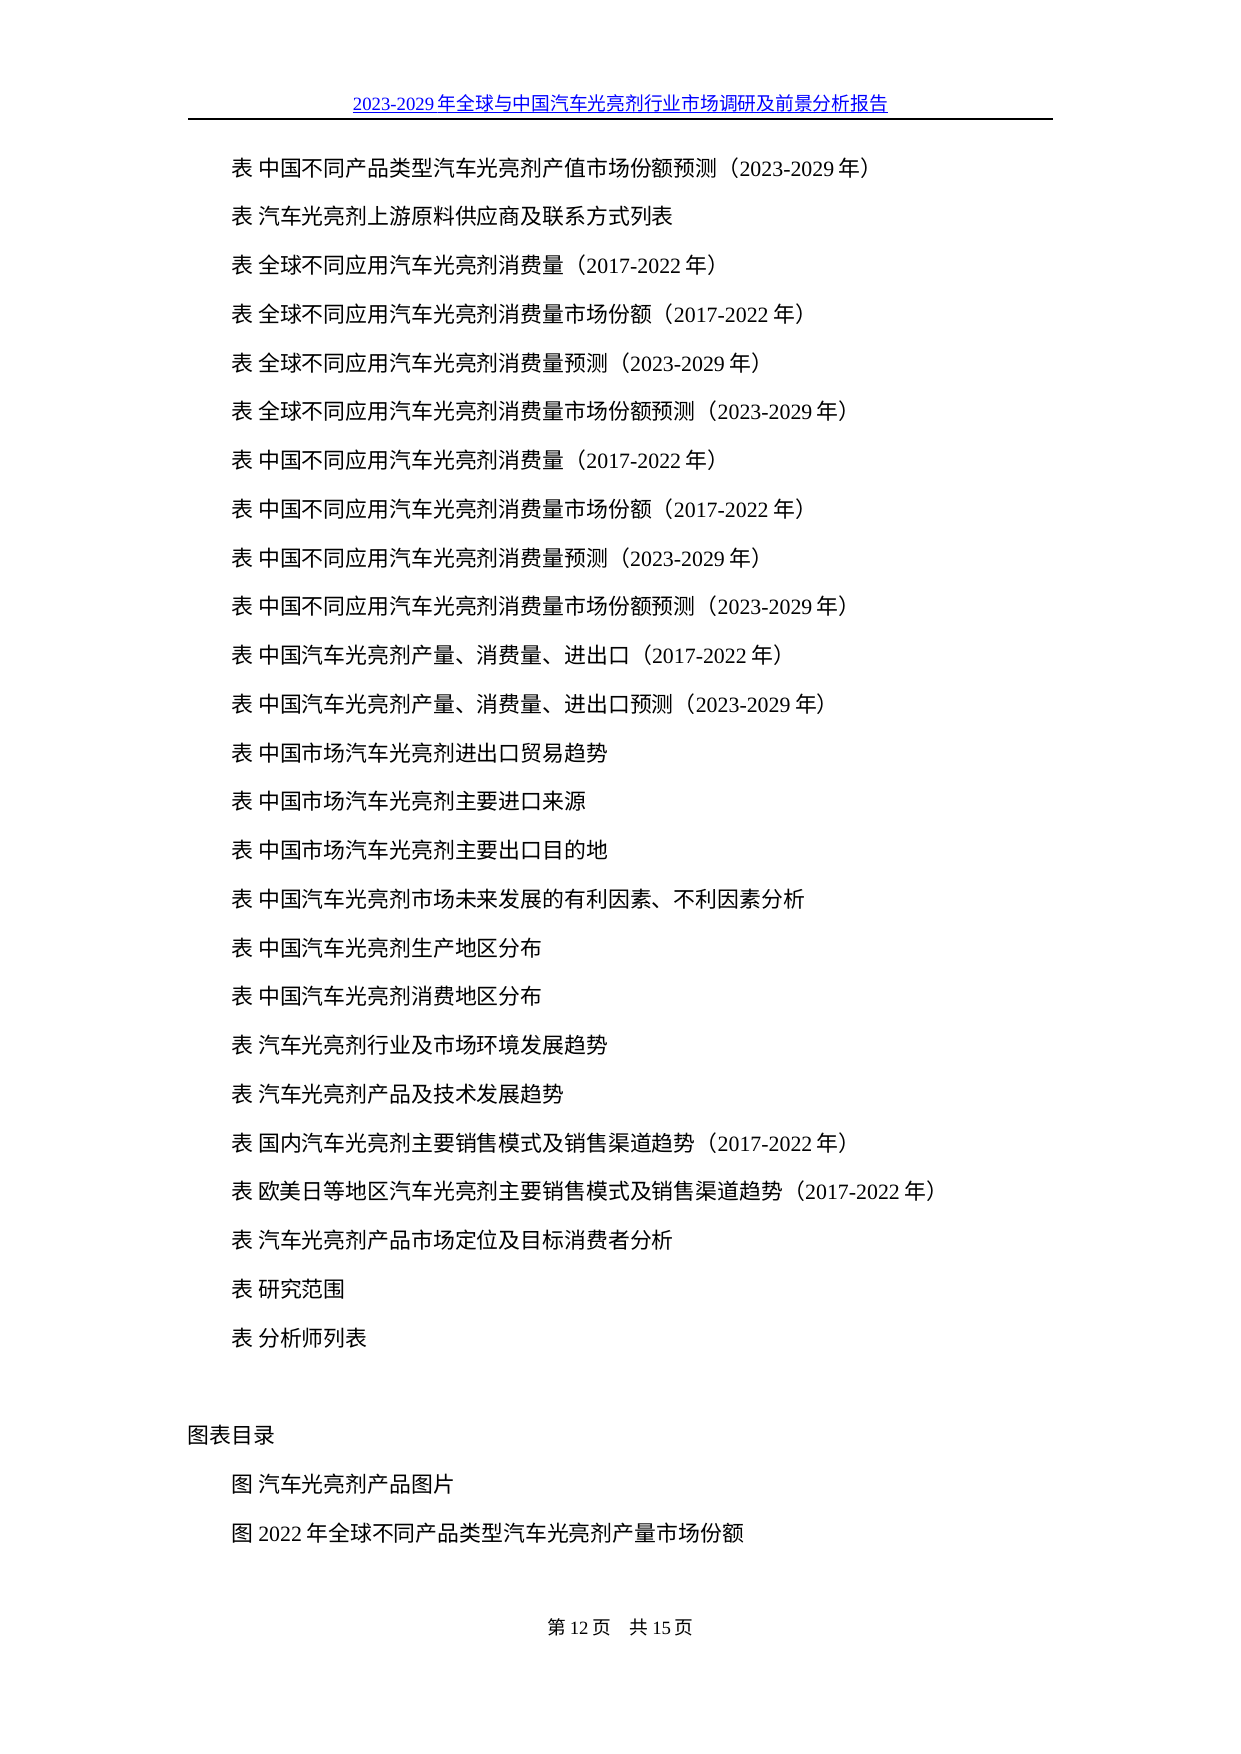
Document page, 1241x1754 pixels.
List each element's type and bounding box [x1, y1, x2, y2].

text [187, 150, 1053, 1548]
